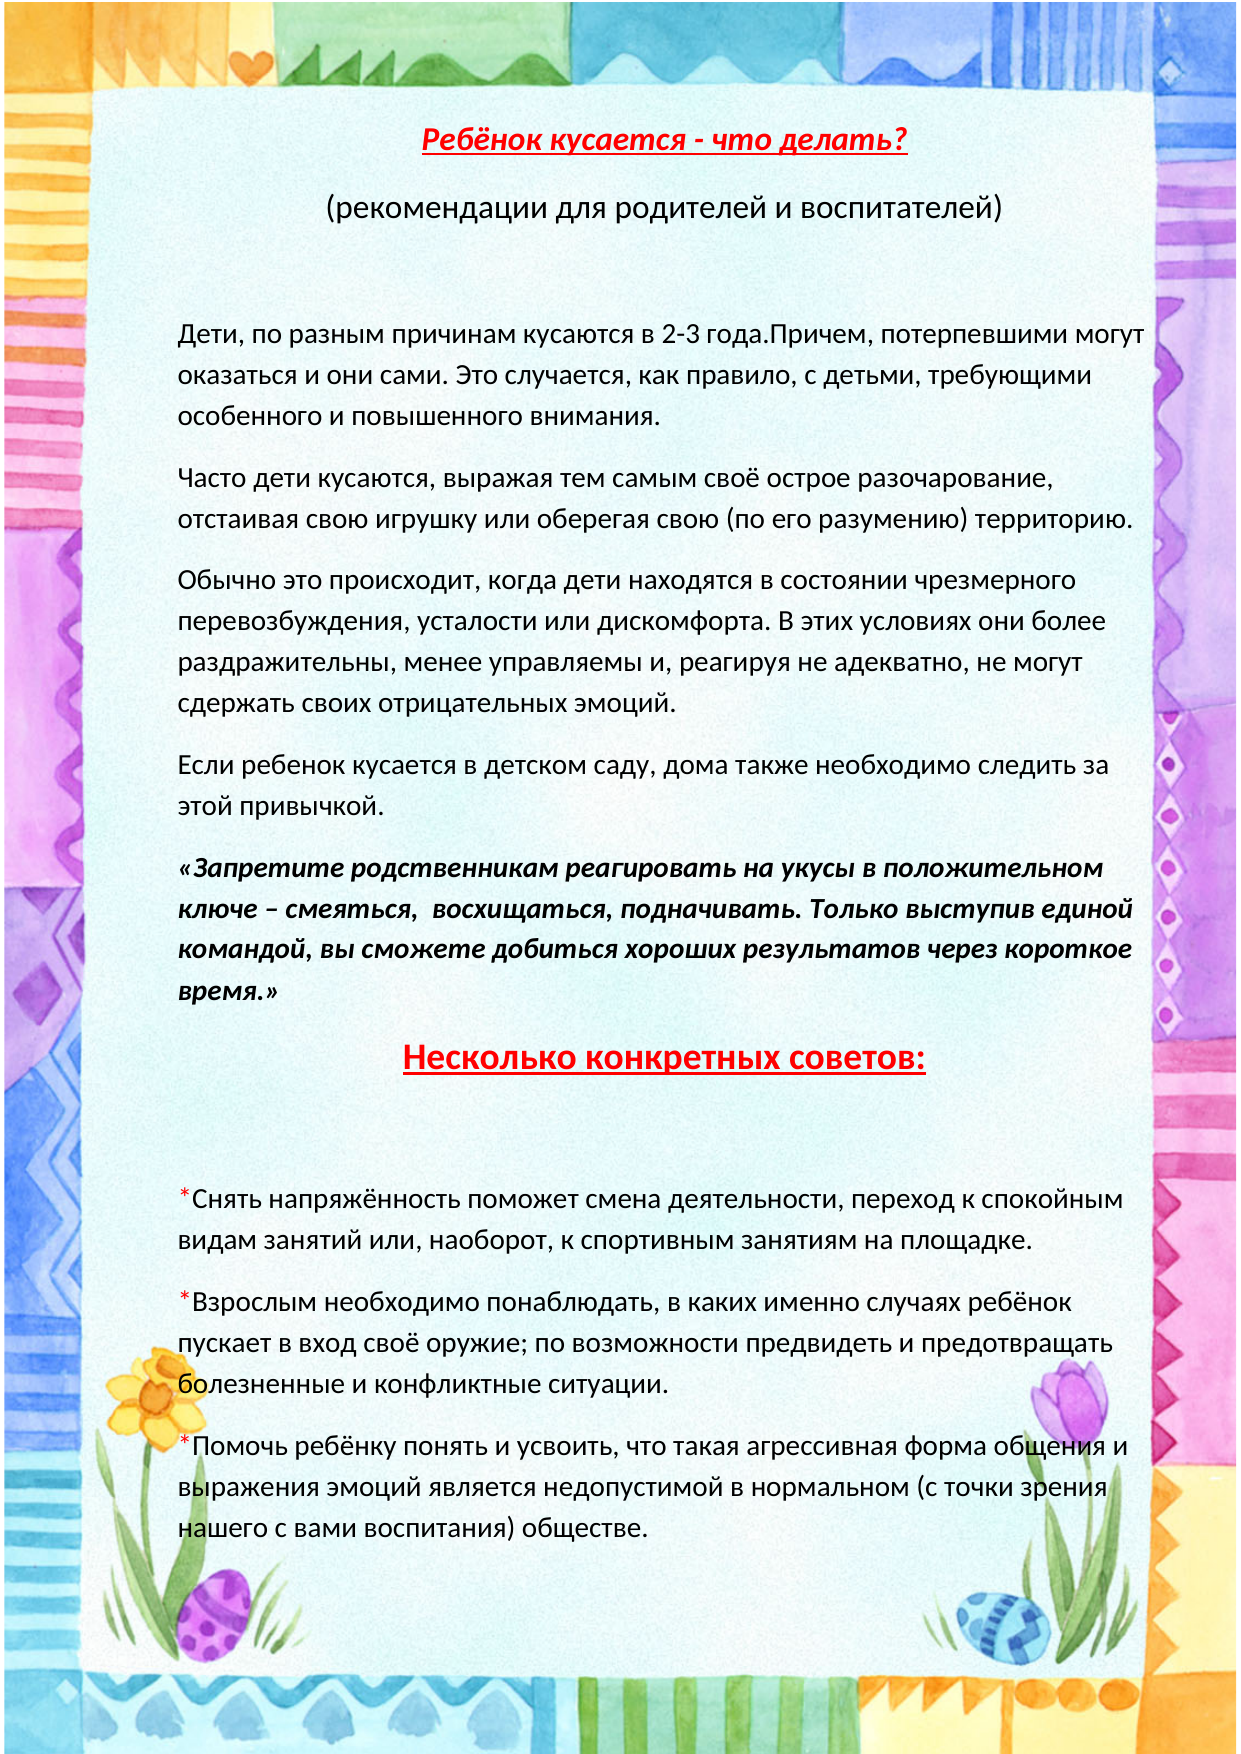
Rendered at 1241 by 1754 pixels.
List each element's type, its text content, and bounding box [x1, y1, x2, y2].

text *Снять напряжённость поможет смена деятельности, переход к спокойным видам занятий или, наоборот, к спортивным занятиям на площадке. [177, 1180, 1152, 1257]
text *Помочь ребёнку понять и усвоить, что такая агрессивная форма общения и выражения эмоций является недопустимой в нормальном (с точки зрения нашего с вами воспитания) обществе. [177, 1427, 1152, 1544]
text Несколько конкретных советов: [177, 1033, 1152, 1079]
text Если ребенок кусается в детском саду, дома также необходимо следить за этой привычкой. [177, 746, 1152, 823]
text Обычно это происходит, когда дети находятся в состоянии чрезмерного перевозбуждения, усталости или дискомфорта. В этих условиях они более раздражительны, менее управляемы и, реагируя не адекватно, не могут сдержать своих отрицательных эмоций. [177, 561, 1152, 720]
text (рекомендации для родителей и воспитателей) [177, 186, 1152, 226]
text Часто дети кусаются, выражая тем самым своё острое разочарование, отстаивая свою игрушку или оберегая свою (по его разумению) территорию. [177, 459, 1152, 535]
text *Взрослым необходимо понаблюдать, в каких именно случаях ребёнок пускает в вход своё оружие; по возможности предвидеть и предотвращать болезненные и конфликтные ситуации. [177, 1283, 1152, 1401]
picture [4, 2, 1237, 1754]
text Ребёнок кусается - что делать? [177, 118, 1152, 159]
text Дети, по разным причинам кусаются в 2-3 года.Причем, потерпевшими могут оказаться и они сами. Это случается, как правило, с детьми, требующими особенного и повышенного внимания. [177, 315, 1152, 433]
text «Запретите родственникам реагировать на укусы в положительном ключе – смеяться, восхищаться, подначивать. Только выступив единой командой, вы сможете добиться хороших результатов через короткое время.» [177, 849, 1152, 1007]
